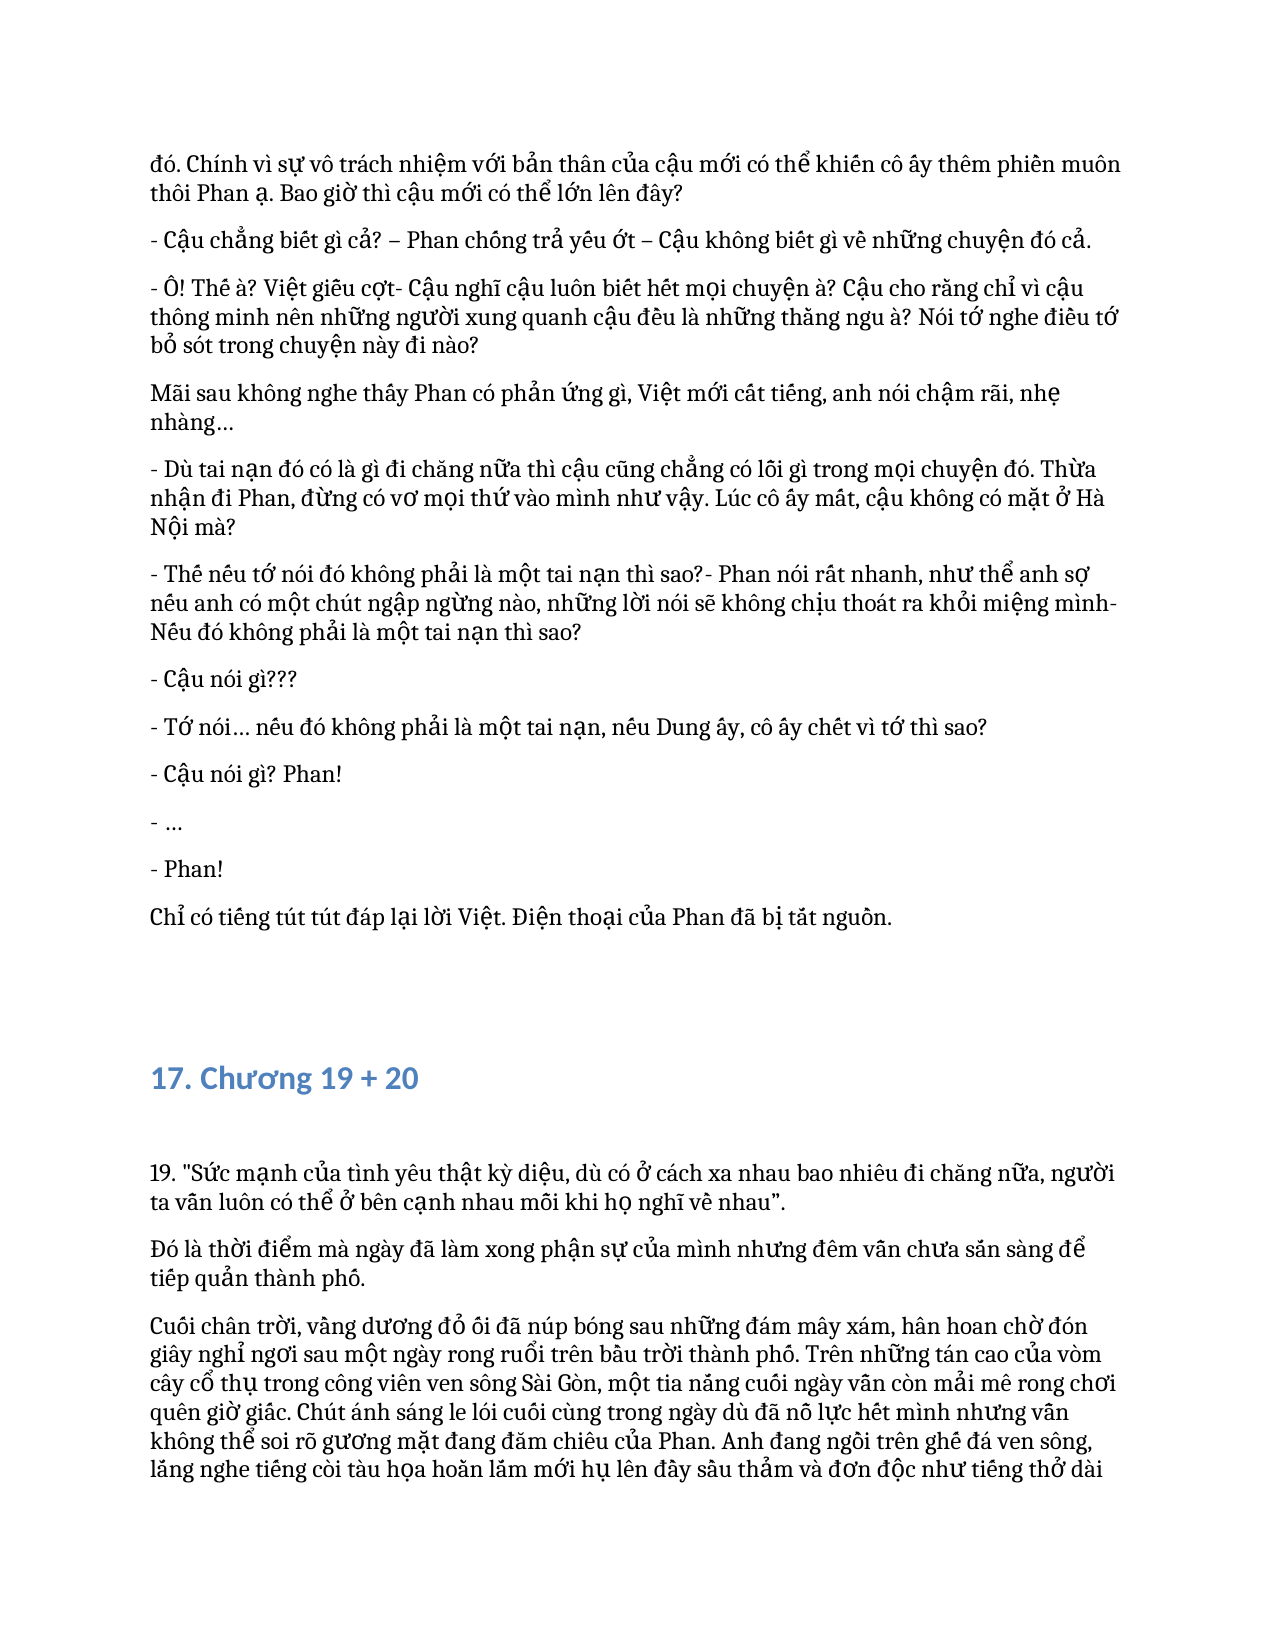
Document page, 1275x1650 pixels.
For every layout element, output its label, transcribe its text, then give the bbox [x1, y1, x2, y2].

text - Cậu nói gì??? [150, 665, 1125, 694]
text - Phan! [150, 855, 1125, 884]
text - Thế nếu tớ nói đó không phải là một tai nạn thì sao?- Phan nói rất nhanh, như thể anh sợ nếu anh có một chút ngập ngừng nào, những lời nói sẽ không chịu thoát ra khỏi miệng mình- Nếu đó không phải là một tai nạn thì sao? [150, 560, 1125, 646]
text Chỉ có tiếng tút tút đáp lại lời Việt. Điện thoại của Phan đã bị tắt nguồn. [150, 902, 1125, 931]
text - Tớ nói… nếu đó không phải là một tai nạn, nếu Dung ấy, cô ấy chết vì tớ thì sao? [150, 712, 1125, 741]
text Mãi sau không nghe thấy Phan có phản ứng gì, Việt mới cất tiếng, anh nói chậm rãi, nhẹ nhàng… [150, 379, 1125, 436]
text - Cậu nói gì? Phan! [150, 760, 1125, 789]
text 19. "Sức mạnh của tình yêu thật kỳ diệu, dù có ở cách xa nhau bao nhiêu đi chăng nữa, người ta vẫn luôn có thể ở bên cạnh nhau mỗi khi họ nghĩ về nhau”. [150, 1102, 1125, 1217]
text - … [150, 807, 1125, 836]
text - Dù tai nạn đó có là gì đi chăng nữa thì cậu cũng chẳng có lỗi gì trong mọi chuyện đó. Thừa nhận đi Phan, đừng có vơ mọi thứ vào mình như vậy. Lúc cô ấy mất, cậu không có mặt ở Hà Nội mà? [150, 455, 1125, 541]
text - Cậu chẳng biết gì cả? – Phan chống trả yếu ớt – Cậu không biết gì về những chuyện đó cả. [150, 226, 1125, 255]
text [150, 1312, 1125, 1484]
subtitle 17. Chương 19 + 20 [150, 1057, 1125, 1098]
text - Ô! Thế à? Việt giễu cợt- Cậu nghĩ cậu luôn biết hết mọi chuyện à? Cậu cho rằng chỉ vì cậu thông minh nên những người xung quanh cậu đều là những thằng ngu à? Nói tớ nghe điều tớ bỏ sót trong chuyện này đi nào? [150, 274, 1125, 360]
text Đó là thời điểm mà ngày đã làm xong phận sự của mình nhưng đêm vẫn chưa sắn sàng để tiếp quản thành phố. [150, 1235, 1125, 1293]
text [150, 150, 1125, 207]
